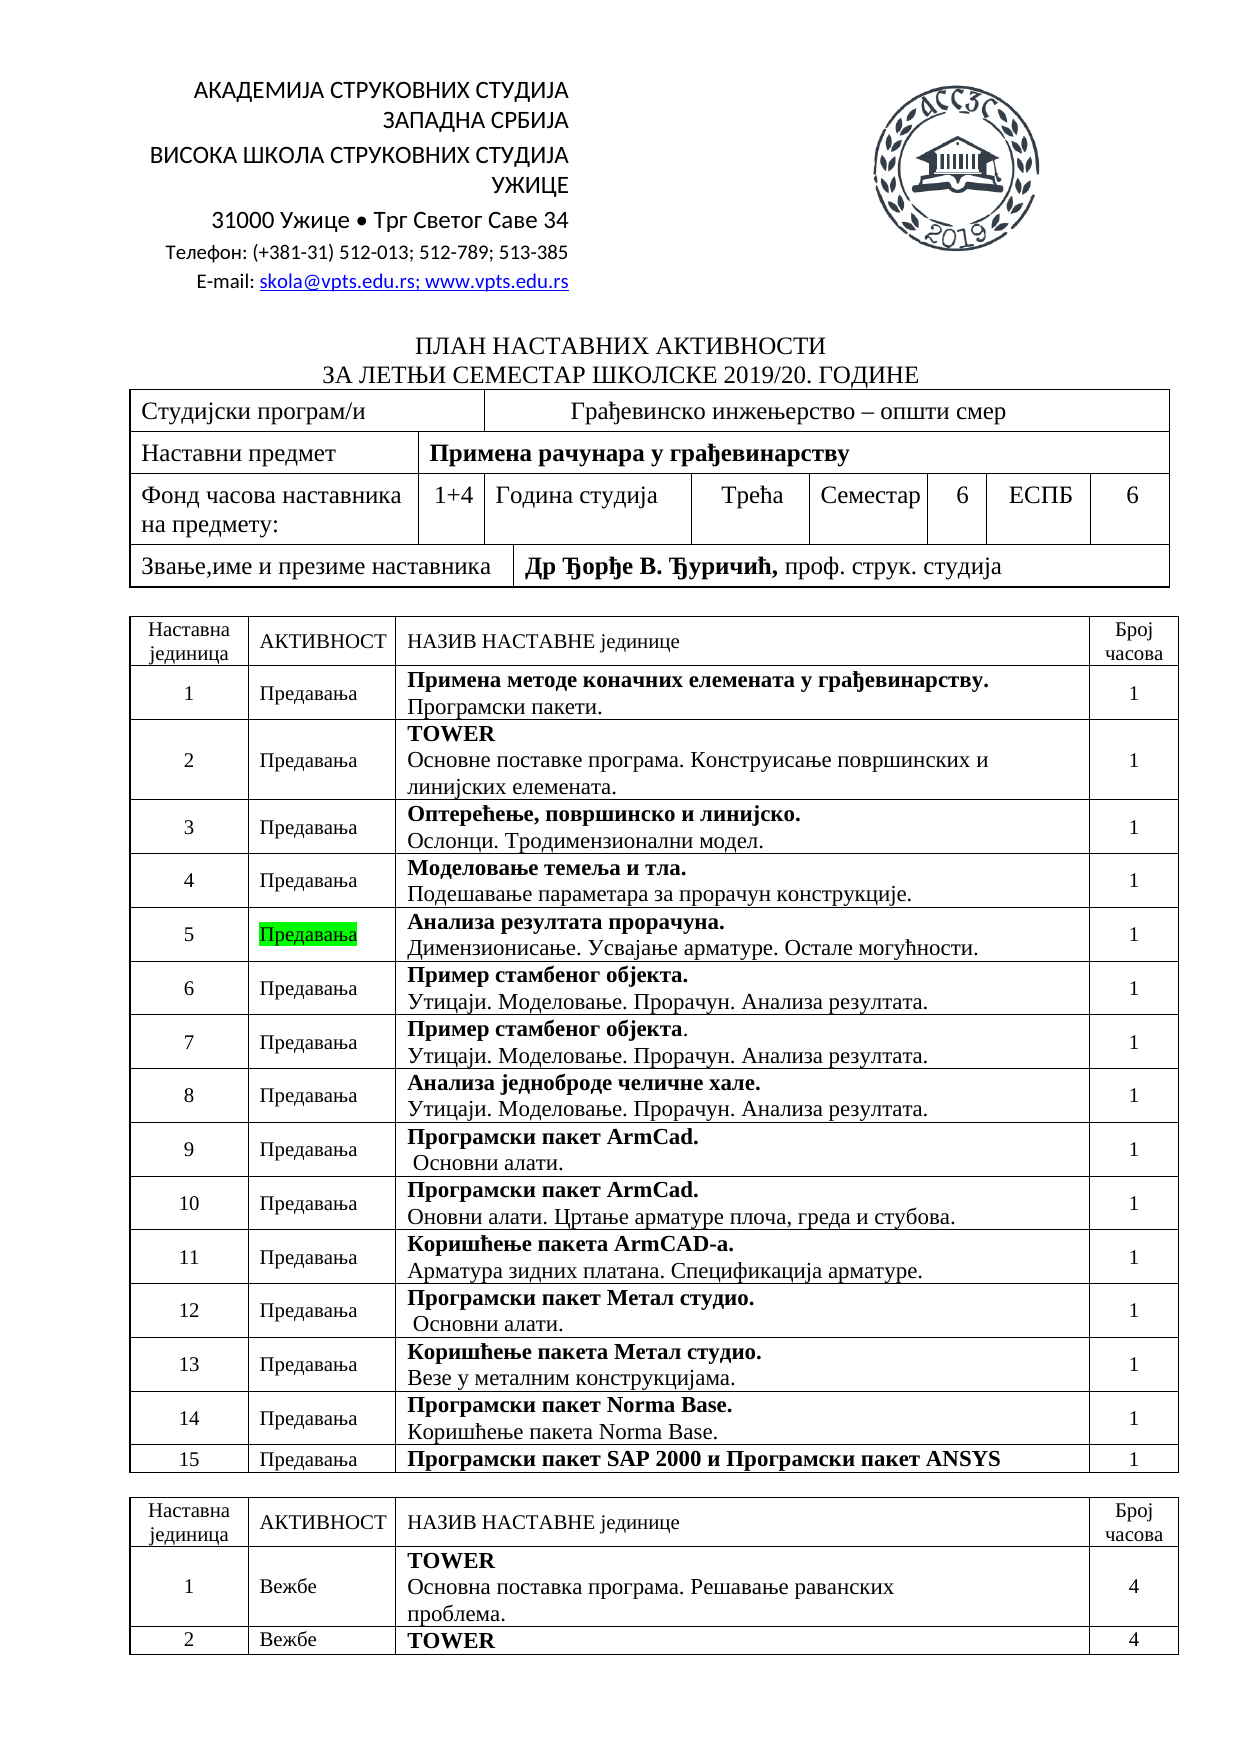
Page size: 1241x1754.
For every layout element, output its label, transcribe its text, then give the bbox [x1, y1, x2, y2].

table_cell 1 [1090, 1338, 1178, 1391]
table_header Наставна јединица [131, 617, 248, 665]
table_cell 10 [131, 1177, 248, 1229]
picture [860, 78, 1051, 267]
table_cell Др Ђорђе В. Ђуричић, проф. струк. студија [514, 545, 1169, 586]
table_cell 14 [131, 1392, 248, 1444]
table_header НАЗИВ НАСТАВНЕ јединице [396, 617, 1089, 665]
table_cell Програмски пакет Norma Base. Коришћење пакета Norma Base. [396, 1392, 1089, 1444]
table_cell Програмски пакет Метал студио. Основни алати. [396, 1284, 1089, 1337]
table_cell Пример стамбеног објекта. Утицаји. Моделовање. Прорачун. Анализа резултата. [396, 962, 1089, 1014]
table_cell 1 [131, 666, 248, 719]
table_cell Предавања [249, 800, 395, 853]
table_cell Предавања [249, 1284, 395, 1337]
table_cell Вежбе [249, 1627, 395, 1653]
table_cell Предавања [249, 1123, 395, 1176]
table_cell 9 [131, 1123, 248, 1176]
table_cell Година студија [485, 474, 691, 544]
table_cell Предавања [249, 1230, 395, 1283]
table_cell Предавања [249, 666, 395, 719]
table_cell 7 [131, 1015, 248, 1068]
table_cell Оптерећење, површинско и линијско. Ослонци. Тродимензионални модел. [396, 800, 1089, 853]
table_cell 1 [1090, 854, 1178, 907]
table_cell 4 [1090, 1627, 1178, 1653]
table_cell 11 [131, 1230, 248, 1283]
table_cell 1+4 [419, 474, 484, 544]
table_header АКТИВНОСТ [249, 1498, 395, 1546]
table_cell Предавања [249, 720, 395, 799]
table_cell 6 [1091, 474, 1169, 544]
table_cell Програмски пакет ArmCad. Основни алати. [396, 1123, 1089, 1176]
table_cell 4 [1090, 1547, 1178, 1626]
table_cell TOWER Основна поставка програма. Решавање раванских проблема. [396, 1547, 1089, 1626]
text ЗА ЛЕТЊИ СЕМЕСТАР ШКОЛСКЕ 2019/20. ГОДИНЕ [118, 360, 1123, 388]
table_cell Коришћење пакета Метал студио. Везе у металним конструкцијама. [396, 1338, 1089, 1391]
table_header Грађевинско инжењерство – општи смер [485, 390, 1169, 431]
table_cell ЕСПБ [987, 474, 1090, 544]
table_cell Предавања [249, 962, 395, 1014]
table_cell Предавања [249, 854, 395, 907]
table_cell Моделовање темеља и тла. Подешавање параметара за прорачун конструкције. [396, 854, 1089, 907]
table_cell Трећа [692, 474, 809, 544]
table_cell 1 [1090, 1284, 1178, 1337]
table_cell 1 [1090, 908, 1178, 961]
table_cell Примена методе коначних елемената у грађевинарству. Програмски пакети. [396, 666, 1089, 719]
table_cell 3 [131, 800, 248, 853]
table_cell Звање,име и презиме наставника [131, 545, 513, 586]
table_header НАЗИВ НАСТАВНЕ јединице [396, 1498, 1089, 1546]
table_cell 1 [1090, 1177, 1178, 1229]
table_header Студијски програм/и [131, 390, 484, 431]
table_cell Предавања [249, 1445, 395, 1472]
table_cell 1 [1090, 962, 1178, 1014]
table_cell Предавања [249, 1392, 395, 1444]
table_header Наставна јединица [131, 1498, 248, 1546]
table_cell 12 [131, 1284, 248, 1337]
table_cell Вежбе [249, 1547, 395, 1626]
table_cell 5 [131, 908, 248, 961]
table_cell Примена рачунара у грађевинарству [419, 432, 1169, 473]
table_cell 1 [1090, 666, 1178, 719]
table_cell Предавања [249, 1338, 395, 1391]
table_cell Пример стамбеног објекта. Утицаји. Моделовање. Прорачун. Анализа резултата. [396, 1015, 1089, 1068]
table_cell Предавања [249, 1069, 395, 1122]
table_cell 15 [131, 1445, 248, 1472]
table_cell 1 [1090, 1445, 1178, 1472]
table_cell 1 [1090, 1123, 1178, 1176]
table_cell 1 [1090, 1015, 1178, 1068]
table_cell 13 [131, 1338, 248, 1391]
table_cell Фонд часова наставника на предмету: [131, 474, 418, 544]
table_cell 4 [131, 854, 248, 907]
table_cell TOWER Основне поставке програма. Конструисање површинских и линијских елемената. [396, 720, 1089, 799]
table_header Број часова [1090, 617, 1178, 665]
table_cell 2 [131, 720, 248, 799]
table_cell Предавања [249, 1177, 395, 1229]
table_header АКТИВНОСТ [249, 617, 395, 665]
table_cell Предавања [249, 1015, 395, 1068]
table_cell 1 [131, 1547, 248, 1626]
table_cell 1 [1090, 720, 1178, 799]
table_cell 1 [1090, 1392, 1178, 1444]
table_cell TOWER Основне поставке програма. Конструисање површинских и линијских елемената. Оптерећење конструкције. [396, 1627, 1089, 1653]
table_cell Анализа резултата прорачуна. Димензионисање. Усвајање арматуре. Остале могућности. [396, 908, 1089, 961]
table_cell 8 [131, 1069, 248, 1122]
text ПЛАН НАСТАВНИХ АКТИВНОСТИ [118, 331, 1123, 360]
table_cell Семестар [810, 474, 927, 544]
table_cell 6 [928, 474, 986, 544]
table_cell 6 [131, 962, 248, 1014]
table_cell Наставни предмет [131, 432, 418, 473]
table_cell 2 [131, 1627, 248, 1653]
table_cell Коришћење пакета ArmCAD-а. Арматура зидних платана. Спецификација арматуре. [396, 1230, 1089, 1283]
table_cell 1 [1090, 1069, 1178, 1122]
table_header Број часова [1090, 1498, 1178, 1546]
table_cell Програмски пакет SAP 2000 и Програмски пакет ANSYS [396, 1445, 1089, 1472]
table_cell 1 [1090, 1230, 1178, 1283]
table_cell Предавања [249, 908, 395, 961]
table_cell Анализа једноброде челичне хале. Утицаји. Моделовање. Прорачун. Анализа резултата. [396, 1069, 1089, 1122]
table_cell 1 [1090, 800, 1178, 853]
table_cell Програмски пакет ArmCad. Оновни алати. Цртање арматуре плоча, греда и стубова. [396, 1177, 1089, 1229]
